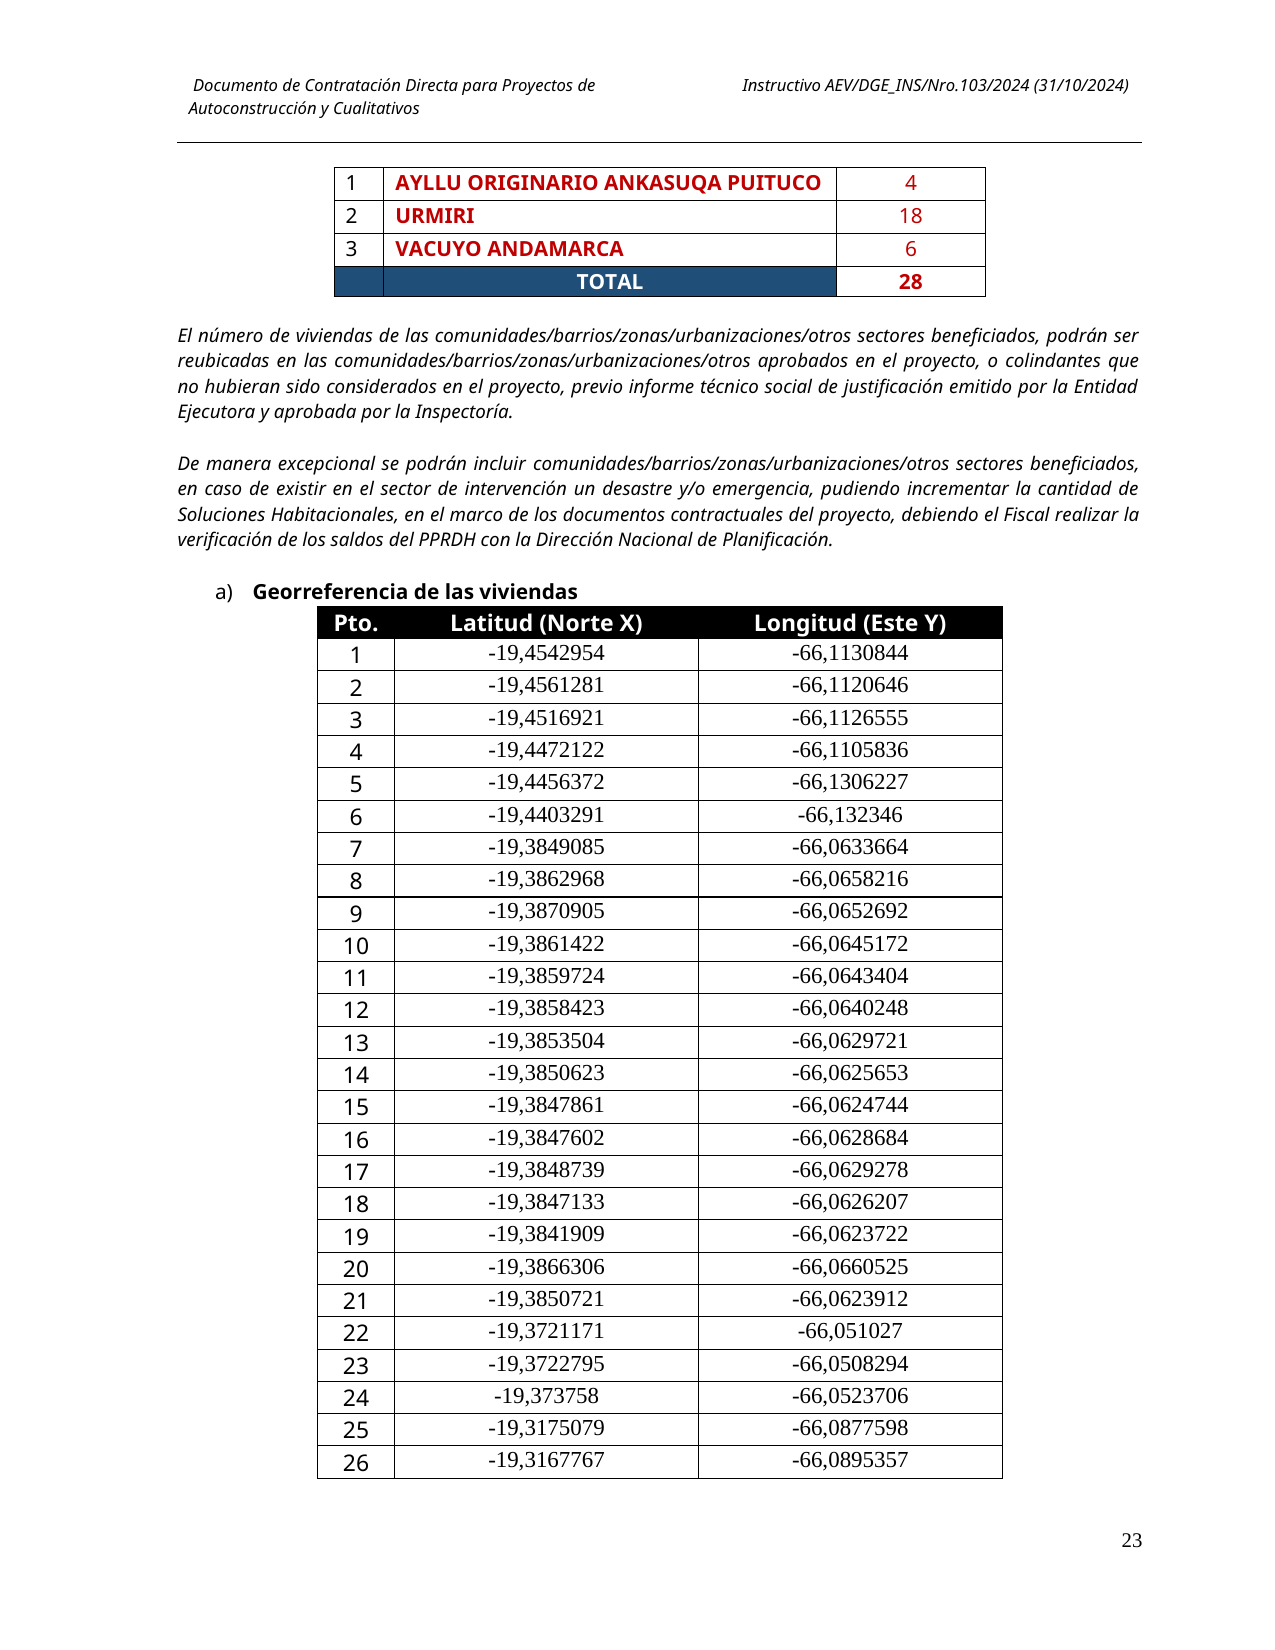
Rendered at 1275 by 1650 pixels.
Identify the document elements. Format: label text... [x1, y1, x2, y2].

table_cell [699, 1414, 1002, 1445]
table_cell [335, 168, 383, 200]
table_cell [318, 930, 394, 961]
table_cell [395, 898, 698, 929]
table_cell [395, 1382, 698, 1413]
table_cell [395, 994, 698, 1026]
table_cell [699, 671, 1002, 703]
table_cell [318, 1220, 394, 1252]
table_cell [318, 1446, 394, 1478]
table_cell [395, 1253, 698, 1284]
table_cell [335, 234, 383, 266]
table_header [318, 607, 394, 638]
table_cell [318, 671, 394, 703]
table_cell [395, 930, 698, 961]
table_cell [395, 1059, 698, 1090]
list Georreferencia de las viviendas [215, 577, 1142, 606]
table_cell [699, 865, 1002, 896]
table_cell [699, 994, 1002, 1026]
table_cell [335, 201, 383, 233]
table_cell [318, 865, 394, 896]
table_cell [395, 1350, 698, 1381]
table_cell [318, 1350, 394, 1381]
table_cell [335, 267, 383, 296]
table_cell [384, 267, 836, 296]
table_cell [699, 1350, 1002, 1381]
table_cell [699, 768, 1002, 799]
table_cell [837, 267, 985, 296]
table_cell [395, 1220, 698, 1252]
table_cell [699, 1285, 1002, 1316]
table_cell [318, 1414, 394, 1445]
text De manera excepcional se podrán incluir comunidades/barrios/zonas/urbanizaciones/otros sectores beneficiados, en caso de existir en el sector de intervención un desastre y/o emergencia, pudiendo incrementar la cantidad de Soluciones Habitacionales, en el marco de los documentos contractuales del proyecto, debiendo el Fiscal realizar la verificación de los saldos del PPRDH con la Dirección Nacional de Planificación. [177, 450, 1142, 552]
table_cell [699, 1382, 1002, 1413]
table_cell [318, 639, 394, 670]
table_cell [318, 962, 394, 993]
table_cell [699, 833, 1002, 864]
text El número de viviendas de las comunidades/barrios/zonas/urbanizaciones/otros sectores beneficiados, podrán ser reubicadas en las comunidades/barrios/zonas/urbanizaciones/otros aprobados en el proyecto, o colindantes que no hubieran sido considerados en el proyecto, previo informe técnico social de justificación emitido por la Entidad Ejecutora y aprobada por la Inspectoría. [177, 322, 1142, 424]
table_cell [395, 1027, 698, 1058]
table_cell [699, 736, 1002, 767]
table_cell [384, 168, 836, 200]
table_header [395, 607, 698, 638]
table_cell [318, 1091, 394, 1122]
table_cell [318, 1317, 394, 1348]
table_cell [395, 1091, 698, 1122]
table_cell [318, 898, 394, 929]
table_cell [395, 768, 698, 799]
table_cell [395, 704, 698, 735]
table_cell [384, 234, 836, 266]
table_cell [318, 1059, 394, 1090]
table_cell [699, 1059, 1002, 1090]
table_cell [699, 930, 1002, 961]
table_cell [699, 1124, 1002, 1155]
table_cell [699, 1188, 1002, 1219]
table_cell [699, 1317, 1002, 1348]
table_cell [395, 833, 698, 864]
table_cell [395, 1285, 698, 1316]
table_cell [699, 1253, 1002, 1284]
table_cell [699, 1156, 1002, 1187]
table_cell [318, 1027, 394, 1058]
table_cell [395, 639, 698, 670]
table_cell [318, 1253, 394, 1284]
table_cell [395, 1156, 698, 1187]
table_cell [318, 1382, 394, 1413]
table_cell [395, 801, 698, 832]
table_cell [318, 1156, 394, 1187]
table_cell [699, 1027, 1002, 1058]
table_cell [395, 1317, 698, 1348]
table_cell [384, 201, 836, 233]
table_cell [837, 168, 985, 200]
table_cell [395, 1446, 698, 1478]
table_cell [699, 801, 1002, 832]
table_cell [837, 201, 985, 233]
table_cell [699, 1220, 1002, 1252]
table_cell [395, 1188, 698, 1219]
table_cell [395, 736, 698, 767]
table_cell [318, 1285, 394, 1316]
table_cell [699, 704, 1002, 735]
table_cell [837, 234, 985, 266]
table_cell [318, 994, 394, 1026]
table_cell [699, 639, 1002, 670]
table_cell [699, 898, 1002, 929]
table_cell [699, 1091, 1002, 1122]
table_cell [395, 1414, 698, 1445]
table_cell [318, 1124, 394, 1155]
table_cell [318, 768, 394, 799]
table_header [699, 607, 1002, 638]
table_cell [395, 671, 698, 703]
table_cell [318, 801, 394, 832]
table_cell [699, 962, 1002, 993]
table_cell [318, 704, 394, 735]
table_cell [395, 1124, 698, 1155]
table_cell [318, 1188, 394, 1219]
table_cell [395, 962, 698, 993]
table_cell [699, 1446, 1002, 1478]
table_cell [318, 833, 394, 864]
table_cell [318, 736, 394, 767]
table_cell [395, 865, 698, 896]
